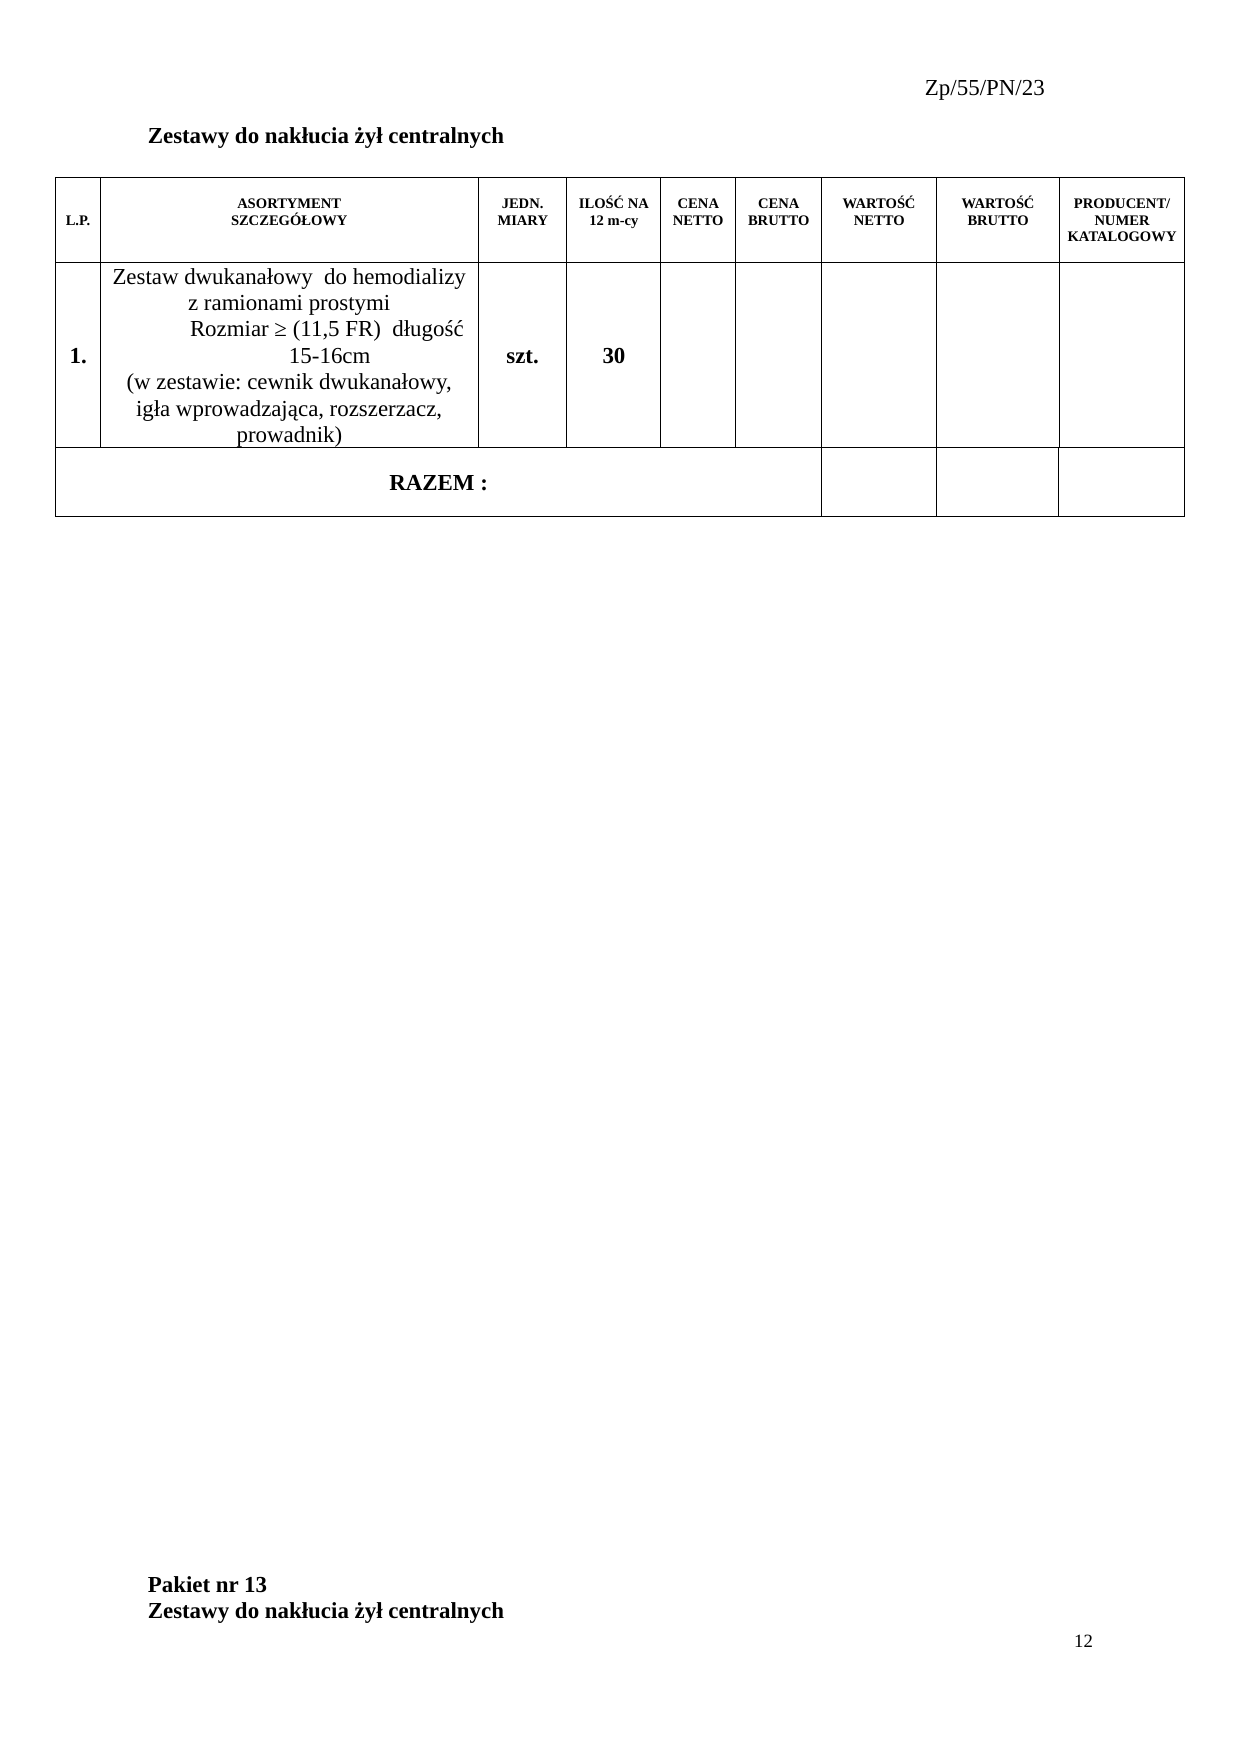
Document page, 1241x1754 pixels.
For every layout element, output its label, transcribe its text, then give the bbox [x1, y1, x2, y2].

table_cell [822, 263, 936, 447]
table_cell [937, 448, 1058, 516]
table_header CENA BRUTTO [736, 178, 821, 262]
table_header JEDN. MIARY [479, 178, 566, 262]
table_cell [937, 263, 1059, 447]
table_cell [822, 448, 936, 516]
table_header WARTOŚĆ BRUTTO [937, 178, 1059, 262]
table_cell [1060, 263, 1184, 447]
table_cell [1059, 448, 1184, 516]
table_cell [661, 263, 735, 447]
table_header ASORTYMENT SZCZEGÓŁOWY [101, 178, 478, 262]
table_cell RAZEM : [56, 448, 821, 516]
table_header WARTOŚĆ NETTO [822, 178, 936, 262]
table_header L.P. [56, 178, 100, 262]
table_header ILOŚĆ NA 12 m-cy [567, 178, 660, 262]
table_header PRODUCENT/NUMER KATALOGOWY [1060, 178, 1184, 262]
text Zestawy do nakłucia żył centralnych [148, 1598, 1092, 1624]
table_cell 1. [56, 263, 100, 447]
text Zestawy do nakłucia żył centralnych [148, 122, 1092, 148]
table_cell szt. [479, 263, 566, 447]
text Pakiet nr 13 [148, 1571, 1092, 1598]
table_cell [736, 263, 821, 447]
table_cell 30 [567, 263, 660, 447]
table_cell Zestaw dwukanałowy do hemodializy z ramionami prostymi Rozmiar ≥ (11,5 FR) długość 15-16cm (w zestawie: cewnik dwukanałowy, igła wprowadzająca, rozszerzacz, prowadnik) [101, 263, 478, 447]
table_header CENA NETTO [661, 178, 735, 262]
